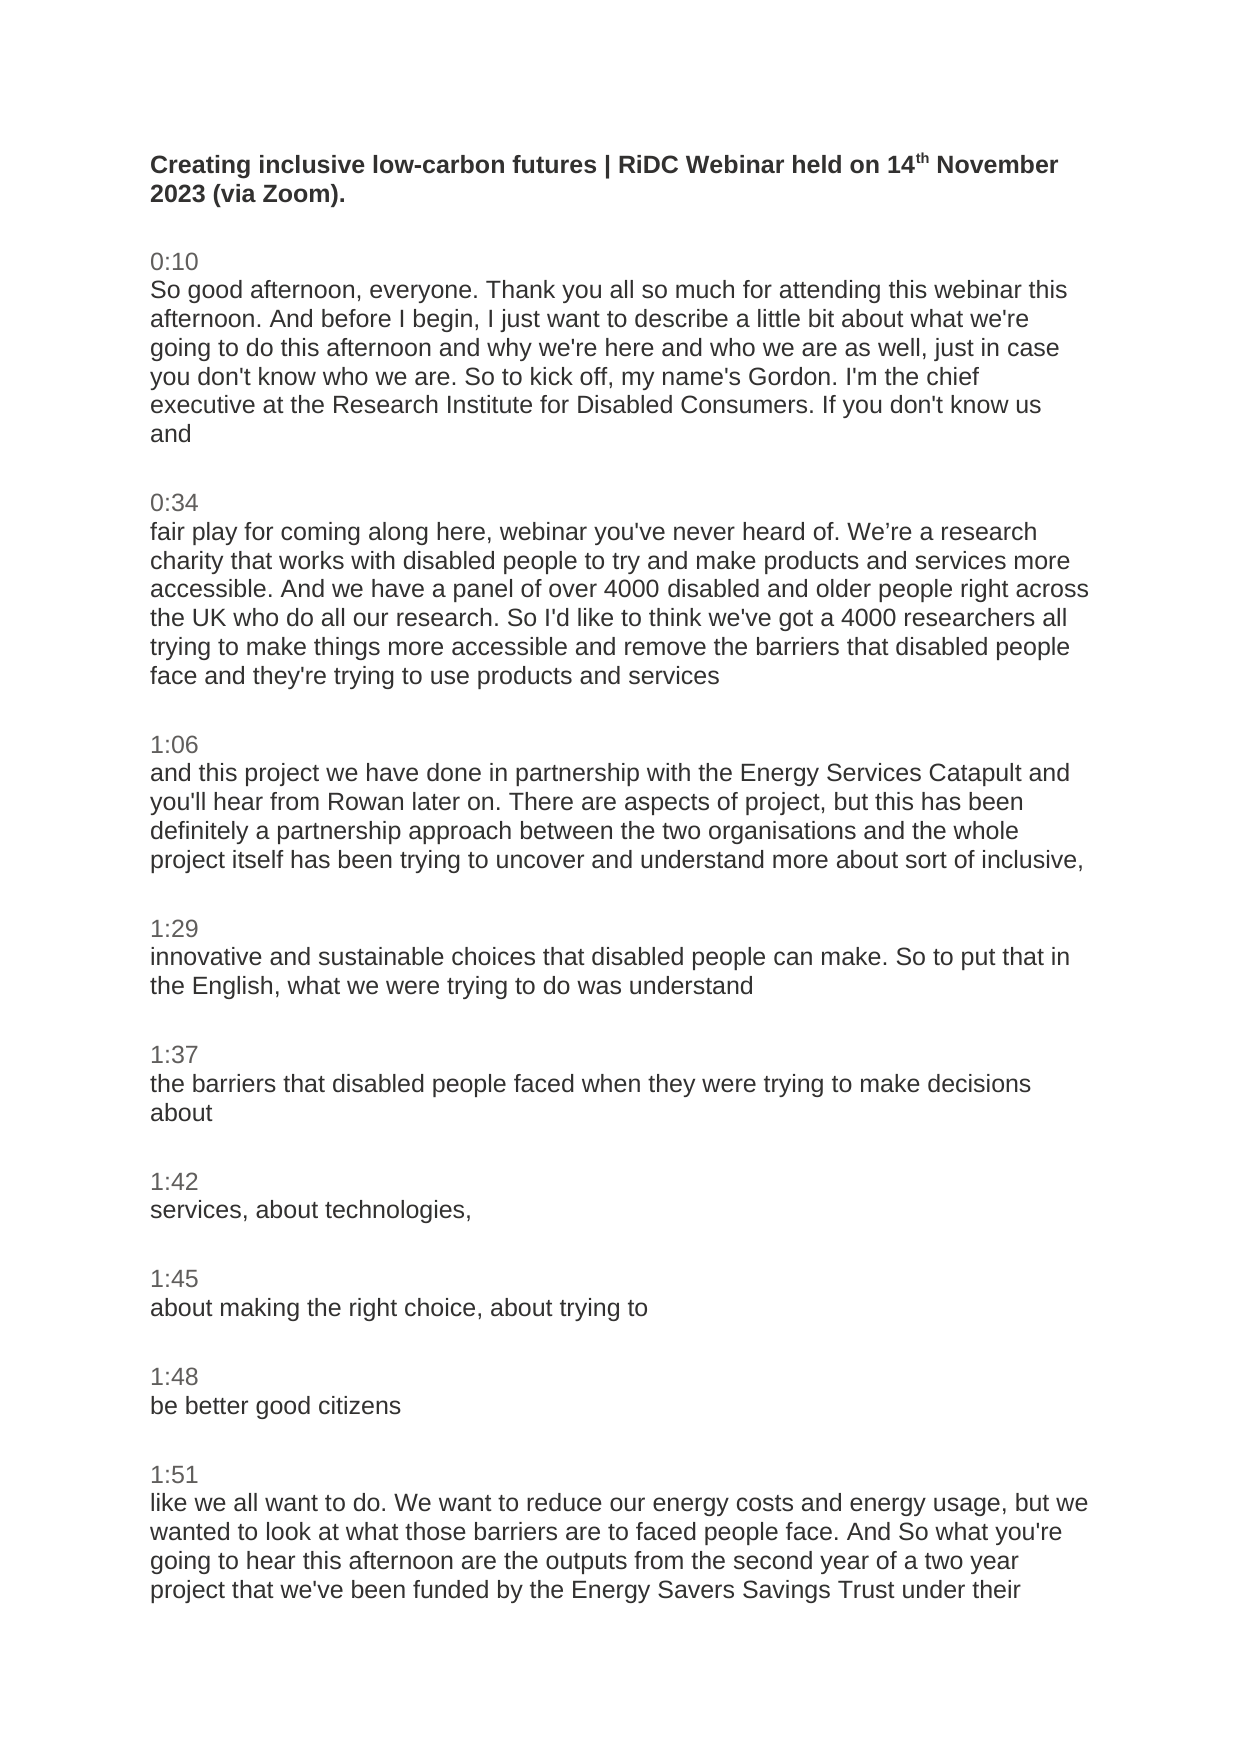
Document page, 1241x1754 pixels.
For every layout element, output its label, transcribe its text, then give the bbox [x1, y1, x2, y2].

text 0:34 fair play for coming along here, webinar you've never heard of. We’re a research charity that works with disabled people to try and make products and services more accessible. And we have a panel of over 4000 disabled and older people right across the UK who do all our research. So I'd like to think we've got a 4000 researchers all trying to make things more accessible and remove the barriers that disabled people face and they're trying to use products and services [150, 459, 1090, 689]
text 1:37 the barriers that disabled people faced when they were trying to make decisions about [150, 1011, 1090, 1126]
text 1:45 about making the right choice, about trying to [150, 1235, 1090, 1322]
text 1:06 and this project we have done in partnership with the Energy Services Catapult and you'll hear from Rowan later on. There are aspects of project, but this has been definitely a partnership approach between the two organisations and the whole project itself has been trying to uncover and understand more about sort of inclusive, [150, 701, 1090, 873]
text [150, 1431, 1090, 1603]
text 1:42 services, about technologies, [150, 1138, 1090, 1224]
text 0:10 So good afternoon, everyone. Thank you all so much for attending this webinar this afternoon. And before I begin, I just want to describe a little bit about what we're going to do this afternoon and why we're here and who we are as well, just in case you don't know who we are. So to kick off, my name's Gordon. I'm the chief executive at the Research Institute for Disabled Consumers. If you don't know us and [150, 218, 1090, 448]
text Creating inclusive low-carbon futures | RiDC Webinar held on 14th November 2023 (via Zoom). [150, 150, 1090, 207]
text 1:29 innovative and sustainable choices that disabled people can make. So to put that in the English, what we were trying to do was understand [150, 885, 1090, 1000]
text 1:48 be better good citizens [150, 1333, 1090, 1419]
